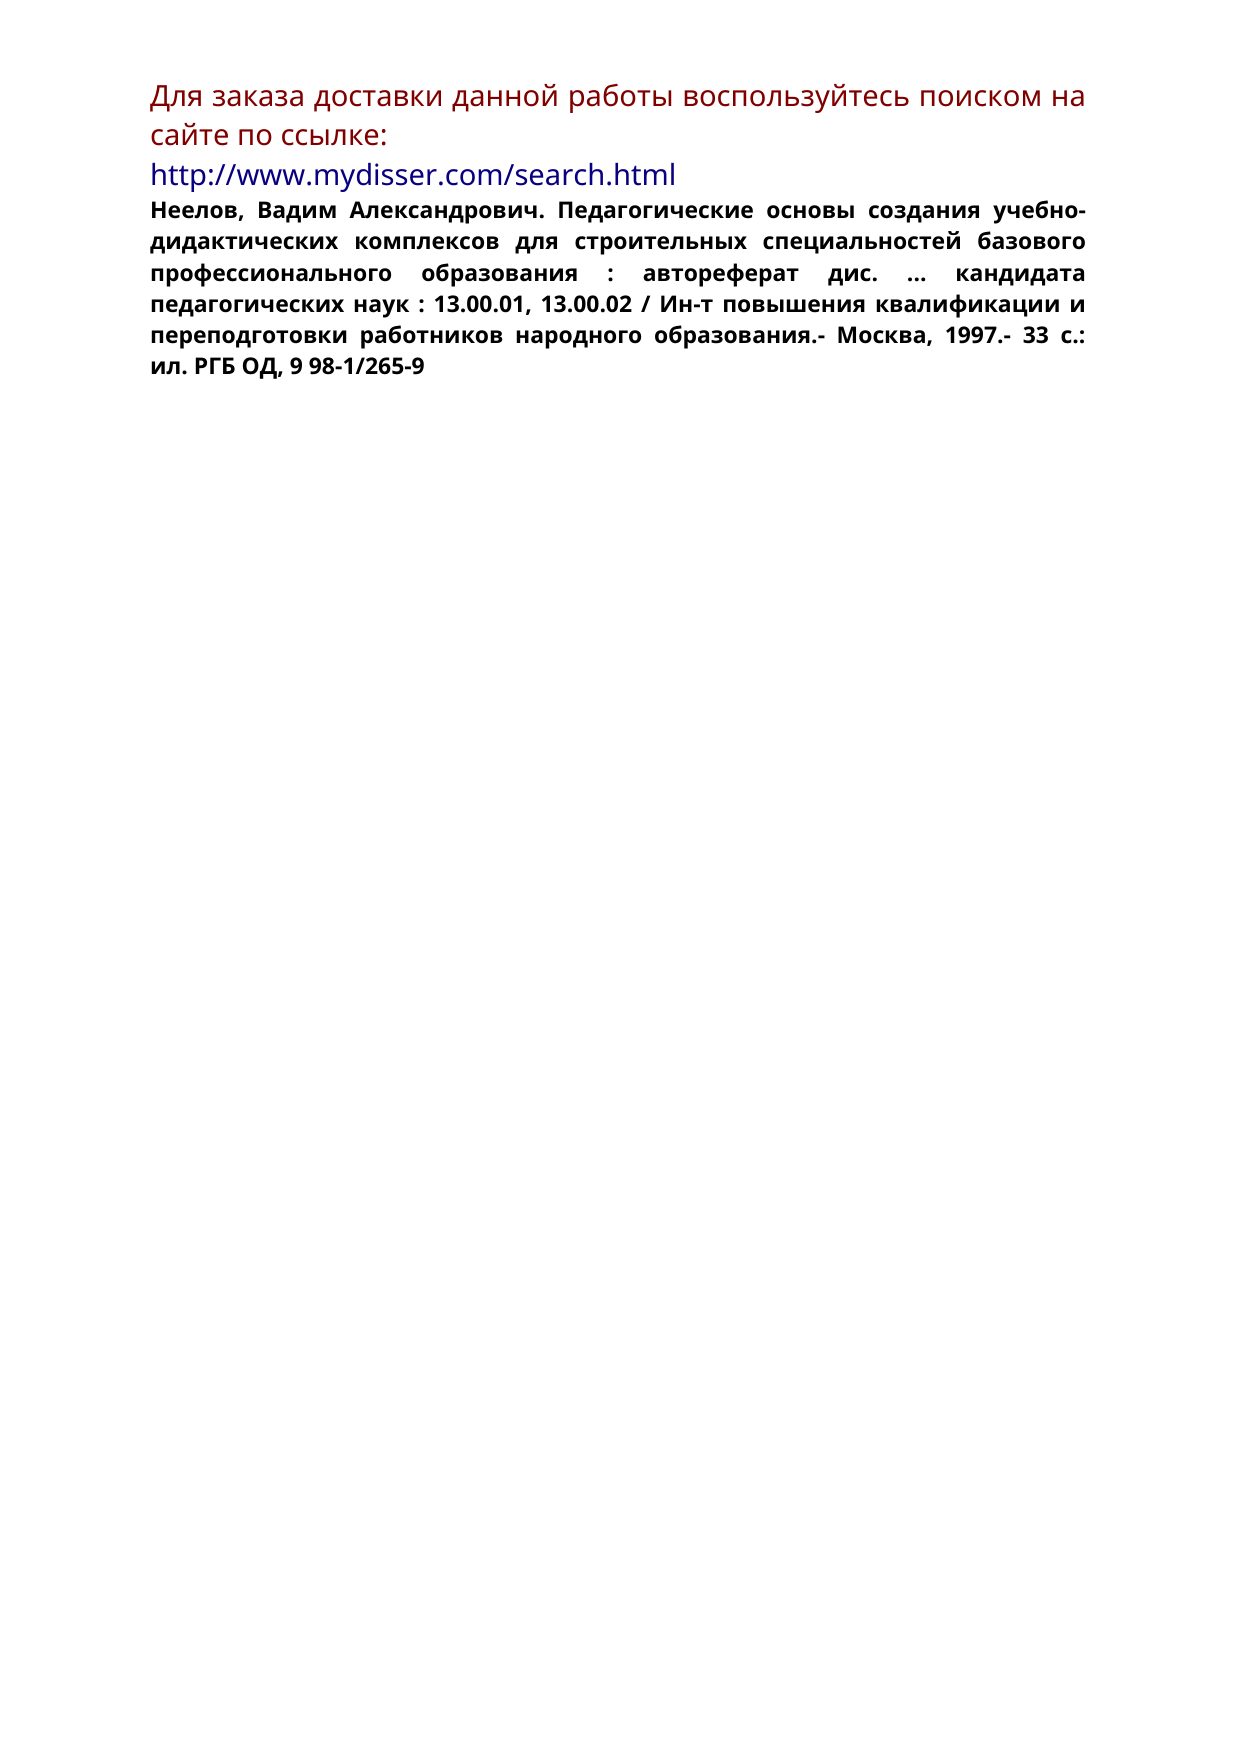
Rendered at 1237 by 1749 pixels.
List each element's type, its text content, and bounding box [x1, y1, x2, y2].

text Неелов, Вадим Александрович. Педагогические основы создания учебно-дидактических комплексов для строительных специальностей базового профессионального образования : автореферат дис. ... кандидата педагогических наук : 13.00.01, 13.00.02 / Ин-т повышения квалификации и переподготовки работников народного образования.- Москва, 1997.- 33 с.: ил. РГБ ОД, 9 98-1/265-9 [150, 194, 1086, 382]
